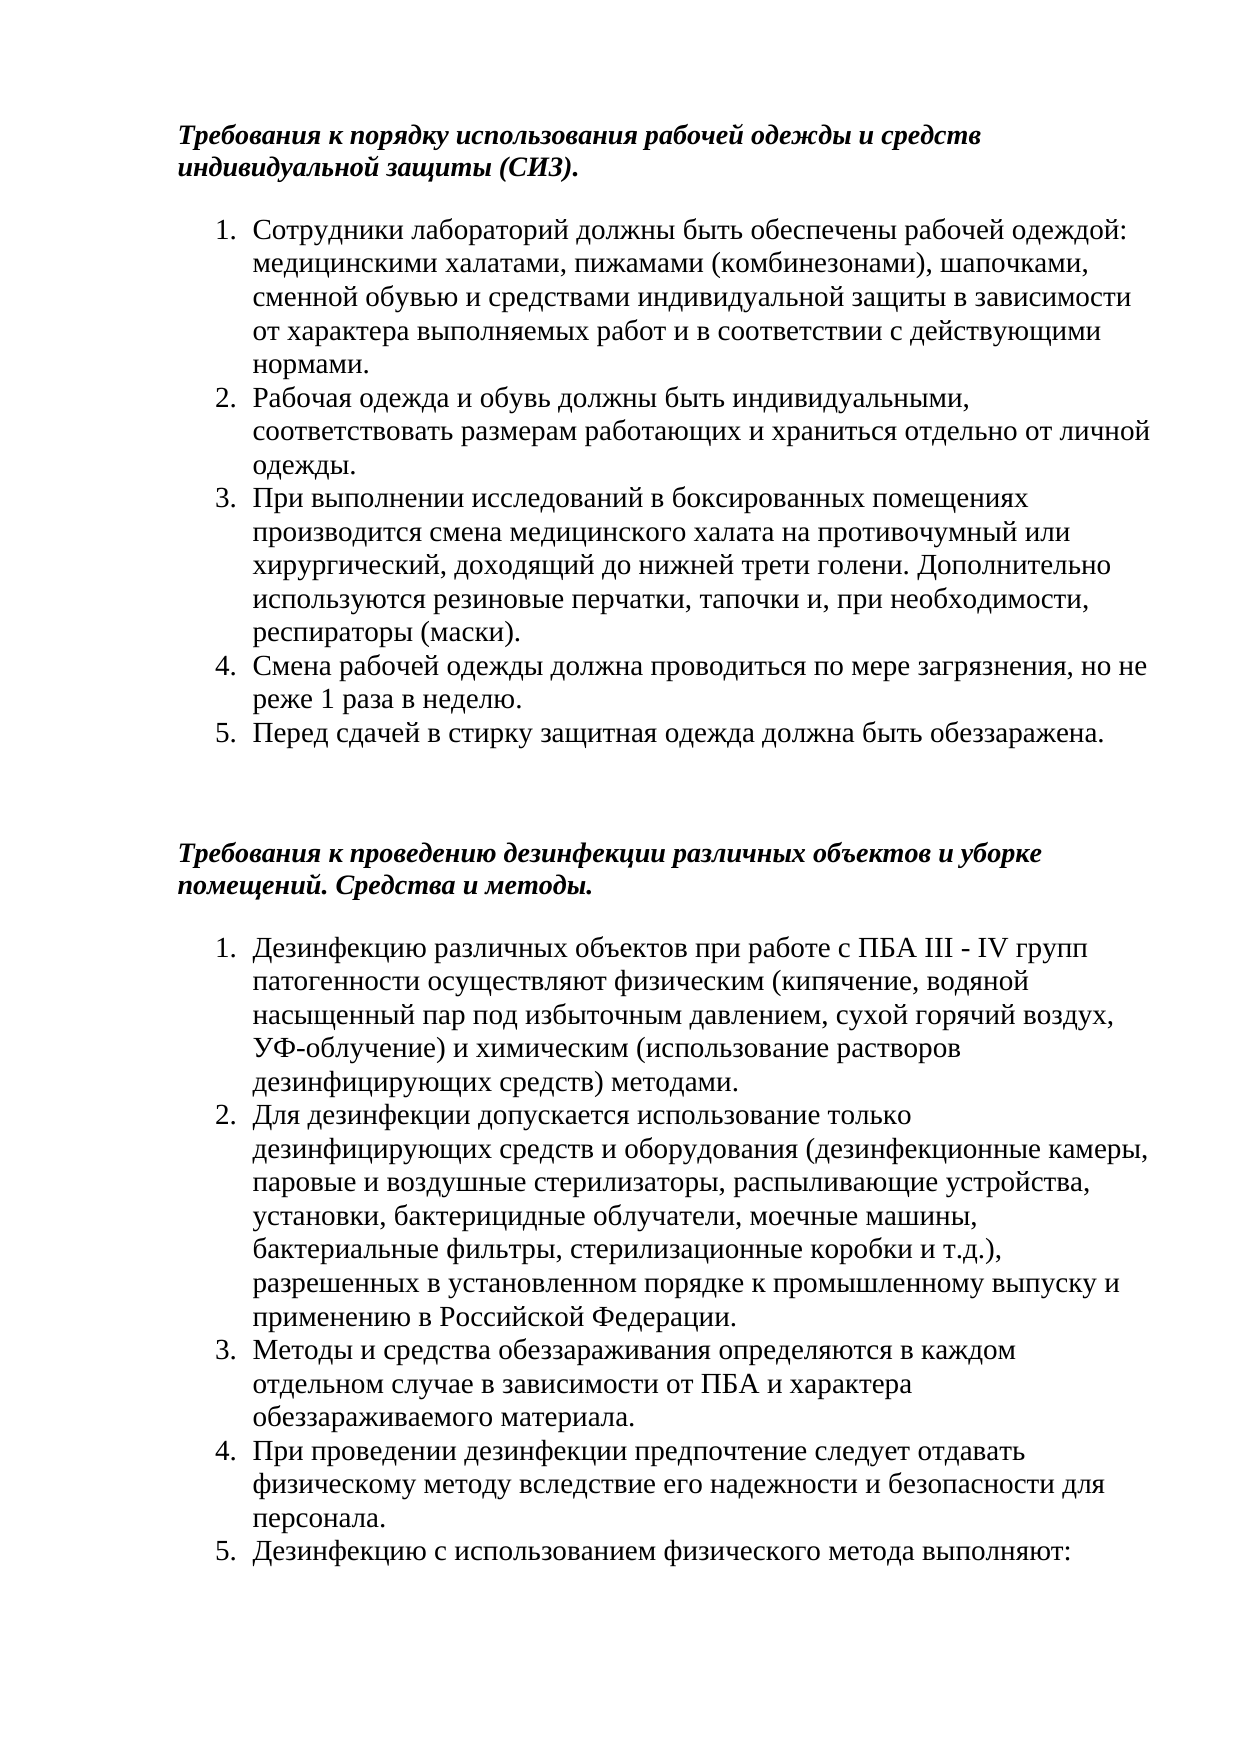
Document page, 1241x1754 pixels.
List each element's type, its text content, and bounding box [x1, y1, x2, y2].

list Методы и средства обеззараживания определяются в каждом отдельном случае в зависимости от ПБА и характера обеззараживаемого материала. [215, 1332, 1152, 1433]
list Смена рабочей одежды должна проводиться по мере загрязнения, но не реже 1 раза в неделю. [215, 648, 1152, 715]
list Рабочая одежда и обувь должны быть индивидуальными, соответствовать размерам работающих и храниться отдельно от личной одежды. [215, 380, 1152, 480]
list Дезинфекцию различных объектов при работе с ПБА III - IV групп патогенности осуществляют физическим (кипячение, водяной насыщенный пар под избыточным давлением, сухой горячий воздух, УФ-облучение) и химическим (использование растворов дезинфицирующих средств) методами. [215, 930, 1152, 1097]
list При выполнении исследований в боксированных помещениях производится смена медицинского халата на противочумный или хирургический, доходящий до нижней трети голени. Дополнительно используются резиновые перчатки, тапочки и, при необходимости, респираторы (маски). [215, 480, 1152, 648]
list Дезинфекцию с использованием физического метода выполняют: [215, 1533, 1152, 1567]
text Требования к порядку использования рабочей одежды и средств индивидуальной защиты (СИЗ). [177, 118, 1152, 183]
list Для дезинфекции допускается использование только дезинфицирующих средств и оборудования (дезинфекционные камеры, паровые и воздушные стерилизаторы, распыливающие устройства, установки, бактерицидные облучатели, моечные машины, бактериальные фильтры, стерилизационные коробки и т.д.), разрешенных в установленном порядке к промышленному выпуску и применению в Российской Федерации. [215, 1097, 1152, 1332]
list Сотрудники лабораторий должны быть обеспечены рабочей одеждой: медицинскими халатами, пижамами (комбинезонами), шапочками, сменной обувью и средствами индивидуальной защиты в зависимости от характера выполняемых работ и в соответствии с действующими нормами. [215, 212, 1152, 380]
text Требования к проведению дезинфекции различных объектов и уборке помещений. Средства и методы. [177, 836, 1152, 901]
list При проведении дезинфекции предпочтение следует отдавать физическому методу вследствие его надежности и безопасности для персонала. [215, 1433, 1152, 1533]
list Перед сдачей в стирку защитная одежда должна быть обеззаражена. [215, 715, 1152, 749]
